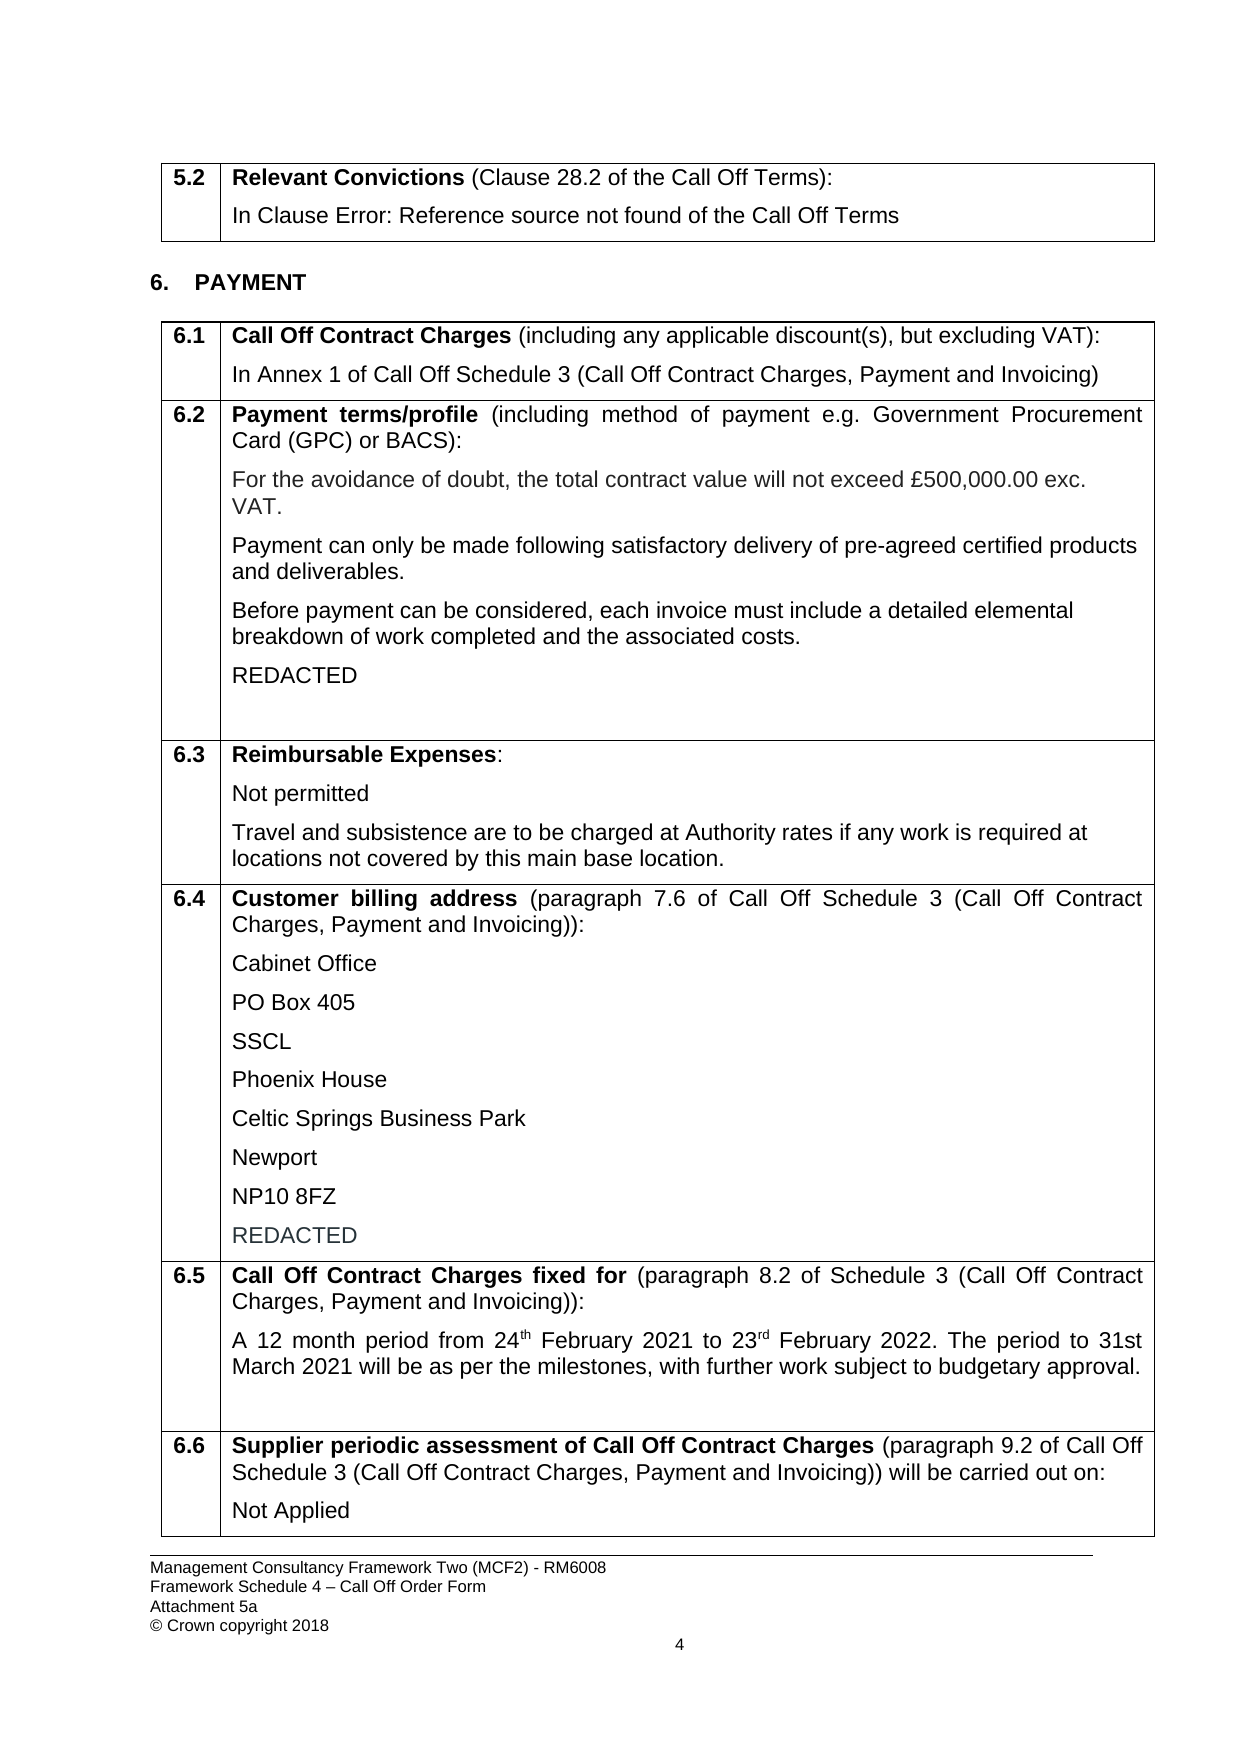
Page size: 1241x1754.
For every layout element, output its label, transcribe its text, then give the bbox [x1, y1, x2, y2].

table_cell Reimbursable Expenses: Not permitted Travel and subsistence are to be charged at Authority rates if any work is required at locations not covered by this main base location. [221, 741, 1154, 884]
table_header 6.1 [162, 323, 220, 400]
table_cell 5.2 [162, 164, 220, 241]
table_cell 6.3 [162, 741, 220, 884]
table_cell 6.4 [162, 885, 220, 1261]
table_cell Supplier periodic assessment of Call Off Contract Charges (paragraph 9.2 of Call Off Schedule 3 (Call Off Contract Charges, Payment and Invoicing)) will be carried out on: Not Applied [221, 1432, 1154, 1536]
table_cell Relevant Convictions (Clause 28.2 of the Call Off Terms): In Clause 28.2 of the Call Off Terms [221, 164, 1154, 241]
table_cell 6.5 [162, 1262, 220, 1431]
table_header Call Off Contract Charges (including any applicable discount(s), but excluding VAT): In Annex 1 of Call Off Schedule 3 (Call Off Contract Charges, Payment and Invoicing) [221, 323, 1154, 400]
table_cell 6.2 [162, 401, 220, 740]
text PAYMENT [150, 269, 1093, 295]
table_cell 6.6 [162, 1432, 220, 1536]
table_cell Call Off Contract Charges fixed for (paragraph 8.2 of Schedule 3 (Call Off Contract Charges, Payment and Invoicing)): A 12 month period from 24th February 2021 to 23rd February 2022. The period to 31st March 2021 will be as per the milestones, with further work subject to budgetary approval. [221, 1262, 1154, 1431]
table_cell Customer billing address (paragraph 7.6 of Call Off Schedule 3 (Call Off Contract Charges, Payment and Invoicing)): Cabinet Office PO Box 405 SSCL Phoenix House Celtic Springs Business Park Newport NP10 8FZ REDACTED [221, 885, 1154, 1261]
table_cell Payment terms/profile (including method of payment e.g. Government Procurement Card (GPC) or BACS): For the avoidance of doubt, the total contract value will not exceed £500,000.00 exc. VAT. Payment can only be made following satisfactory delivery of pre-agreed certified products and deliverables. Before payment can be considered, each invoice must include a detailed elemental breakdown of work completed and the associated costs. REDACTED [221, 401, 1154, 740]
